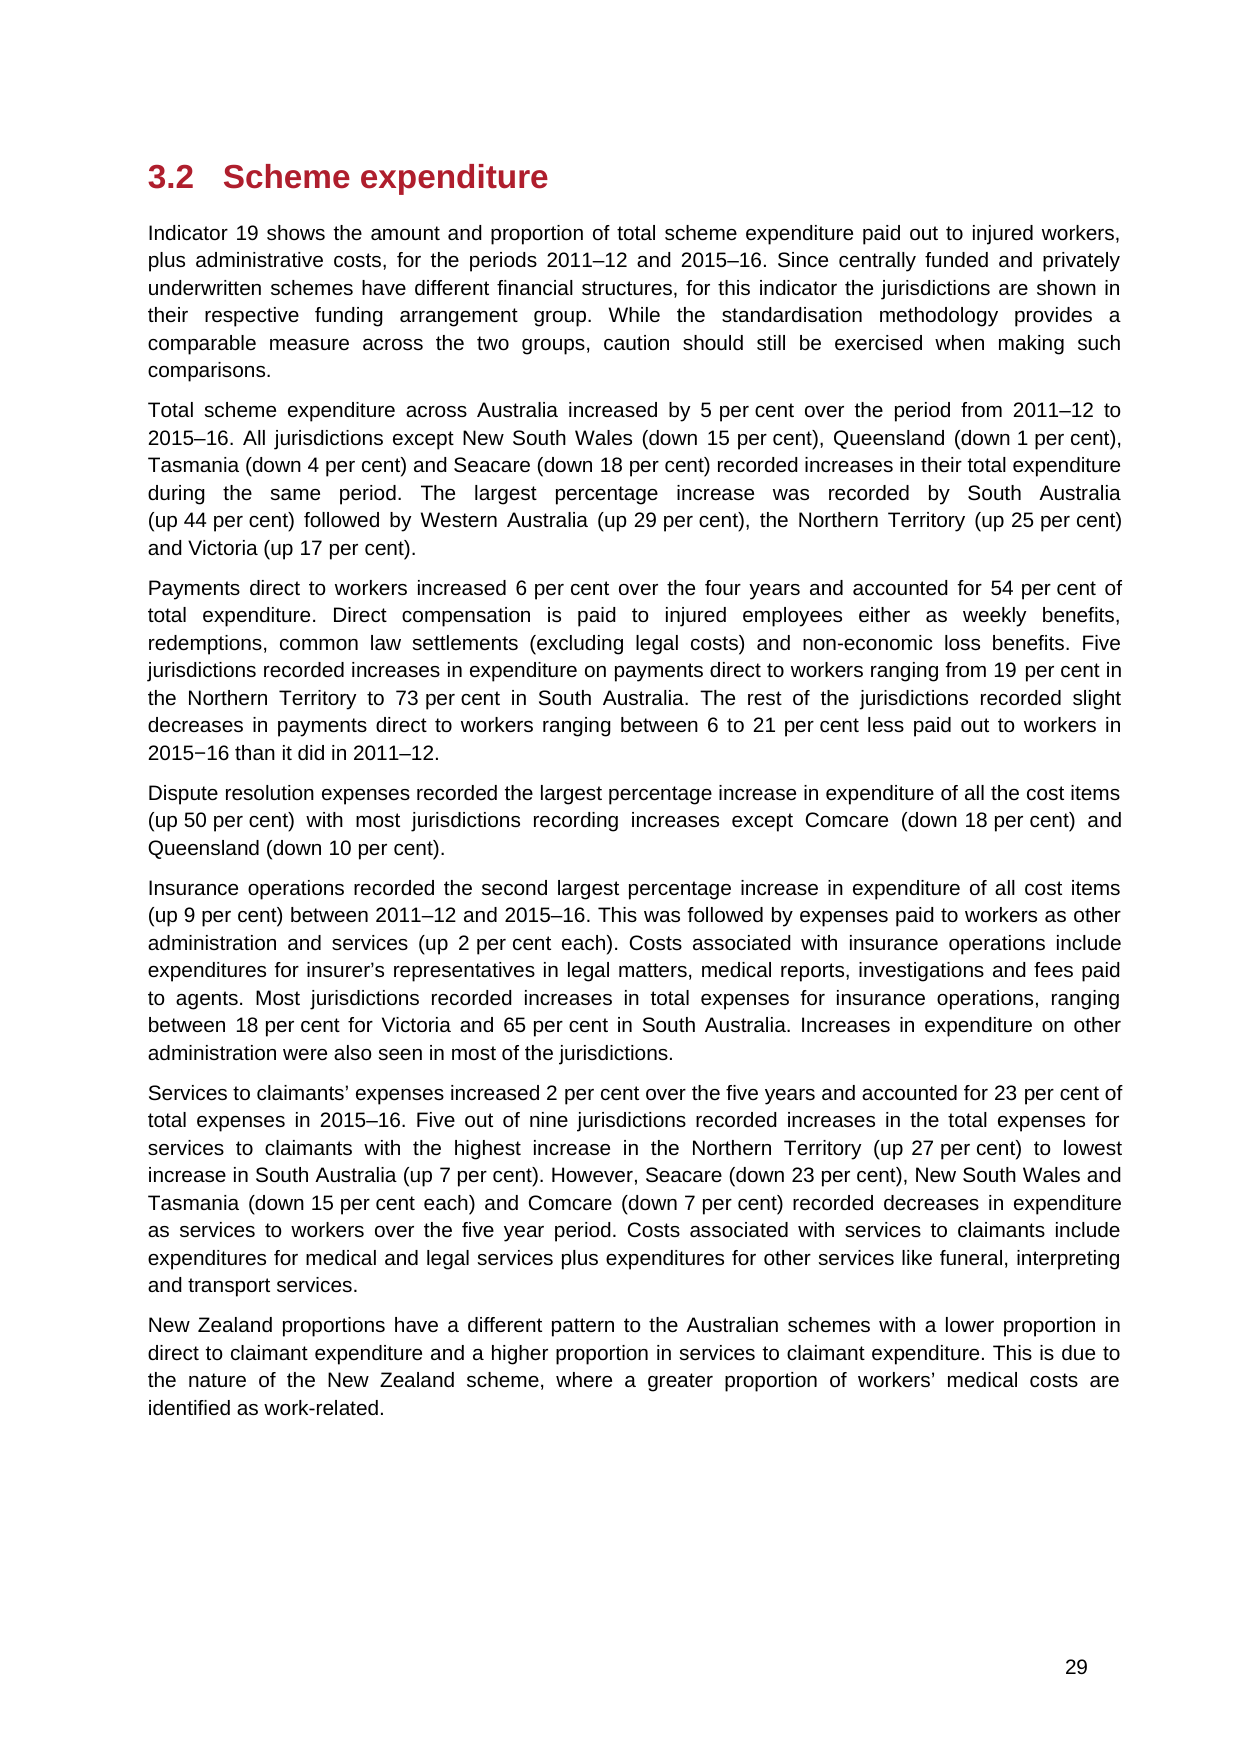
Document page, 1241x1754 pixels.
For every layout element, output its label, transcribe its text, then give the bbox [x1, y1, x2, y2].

text Services to claimants’ expenses increased 2 per cent over the five years and accounted for 23 per cent of total expenses in 2015–16. Five out of nine jurisdictions recorded increases in the total expenses for services to claimants with the highest increase in the Northern Territory (up 27 per cent) to lowest increase in South Australia (up 7 per cent). However, Seacare (down 23 per cent), New South Wales and Tasmania (down 15 per cent each) and Comcare (down 7 per cent) recorded decreases in expenditure as services to workers over the five year period. Costs associated with services to claimants include expenditures for medical and legal services plus expenditures for other services like funeral, interpreting and transport services. [148, 1081, 1122, 1297]
text Scheme expenditure [148, 157, 1122, 196]
text Insurance operations recorded the second largest percentage increase in expenditure of all cost items (up 9 per cent) between 2011–12 and 2015–16. This was followed by expenses paid to workers as other administration and services (up 2 per cent each). Costs associated with insurance operations include expenditures for insurer’s representatives in legal matters, medical reports, investigations and fees paid to agents. Most jurisdictions recorded increases in total expenses for insurance operations, ranging between 18 per cent for Victoria and 65 per cent in South Australia. Increases in expenditure on other administration were also seen in most of the jurisdictions. [148, 876, 1122, 1065]
text Indicator 19 shows the amount and proportion of total scheme expenditure paid out to injured workers, plus administrative costs, for the periods 2011–12 and 2015–16. Since centrally funded and privately underwritten schemes have different financial structures, for this indicator the jurisdictions are shown in their respective funding arrangement group. While the standardisation methodology provides a comparable measure across the two groups, caution should still be exercised when making such comparisons. [148, 221, 1122, 382]
text Payments direct to workers increased 6 per cent over the four years and accounted for 54 per cent of total expenditure. Direct compensation is paid to injured employees either as weekly benefits, redemptions, common law settlements (excluding legal costs) and non-economic loss benefits. Five jurisdictions recorded increases in expenditure on payments direct to workers ranging from 19 per cent in the Northern Territory to 73 per cent in South Australia. The rest of the jurisdictions recorded slight decreases in payments direct to workers ranging between 6 to 21 per cent less paid out to workers in 2015−16 than it did in 2011–12. [148, 576, 1122, 765]
text Total scheme expenditure across Australia increased by 5 per cent over the period from 2011–12 to 2015–16. All jurisdictions except New South Wales (down 15 per cent), Queensland (down 1 per cent), Tasmania (down 4 per cent) and Seacare (down 18 per cent) recorded increases in their total expenditure during the same period. The largest percentage increase was recorded by South Australia (up 44 per cent) followed by Western Australia (up 29 per cent), the Northern Territory (up 25 per cent) and Victoria (up 17 per cent). [148, 398, 1122, 560]
text Dispute resolution expenses recorded the largest percentage increase in expenditure of all the cost items (up 50 per cent) with most jurisdictions recording increases except Comcare (down 18 per cent) and Queensland (down 10 per cent). [148, 781, 1122, 860]
text New Zealand proportions have a different pattern to the Australian schemes with a lower proportion in direct to claimant expenditure and a higher proportion in services to claimant expenditure. This is due to the nature of the New Zealand scheme, where a greater proportion of workers’ medical costs are identified as work-related. [148, 1313, 1122, 1420]
